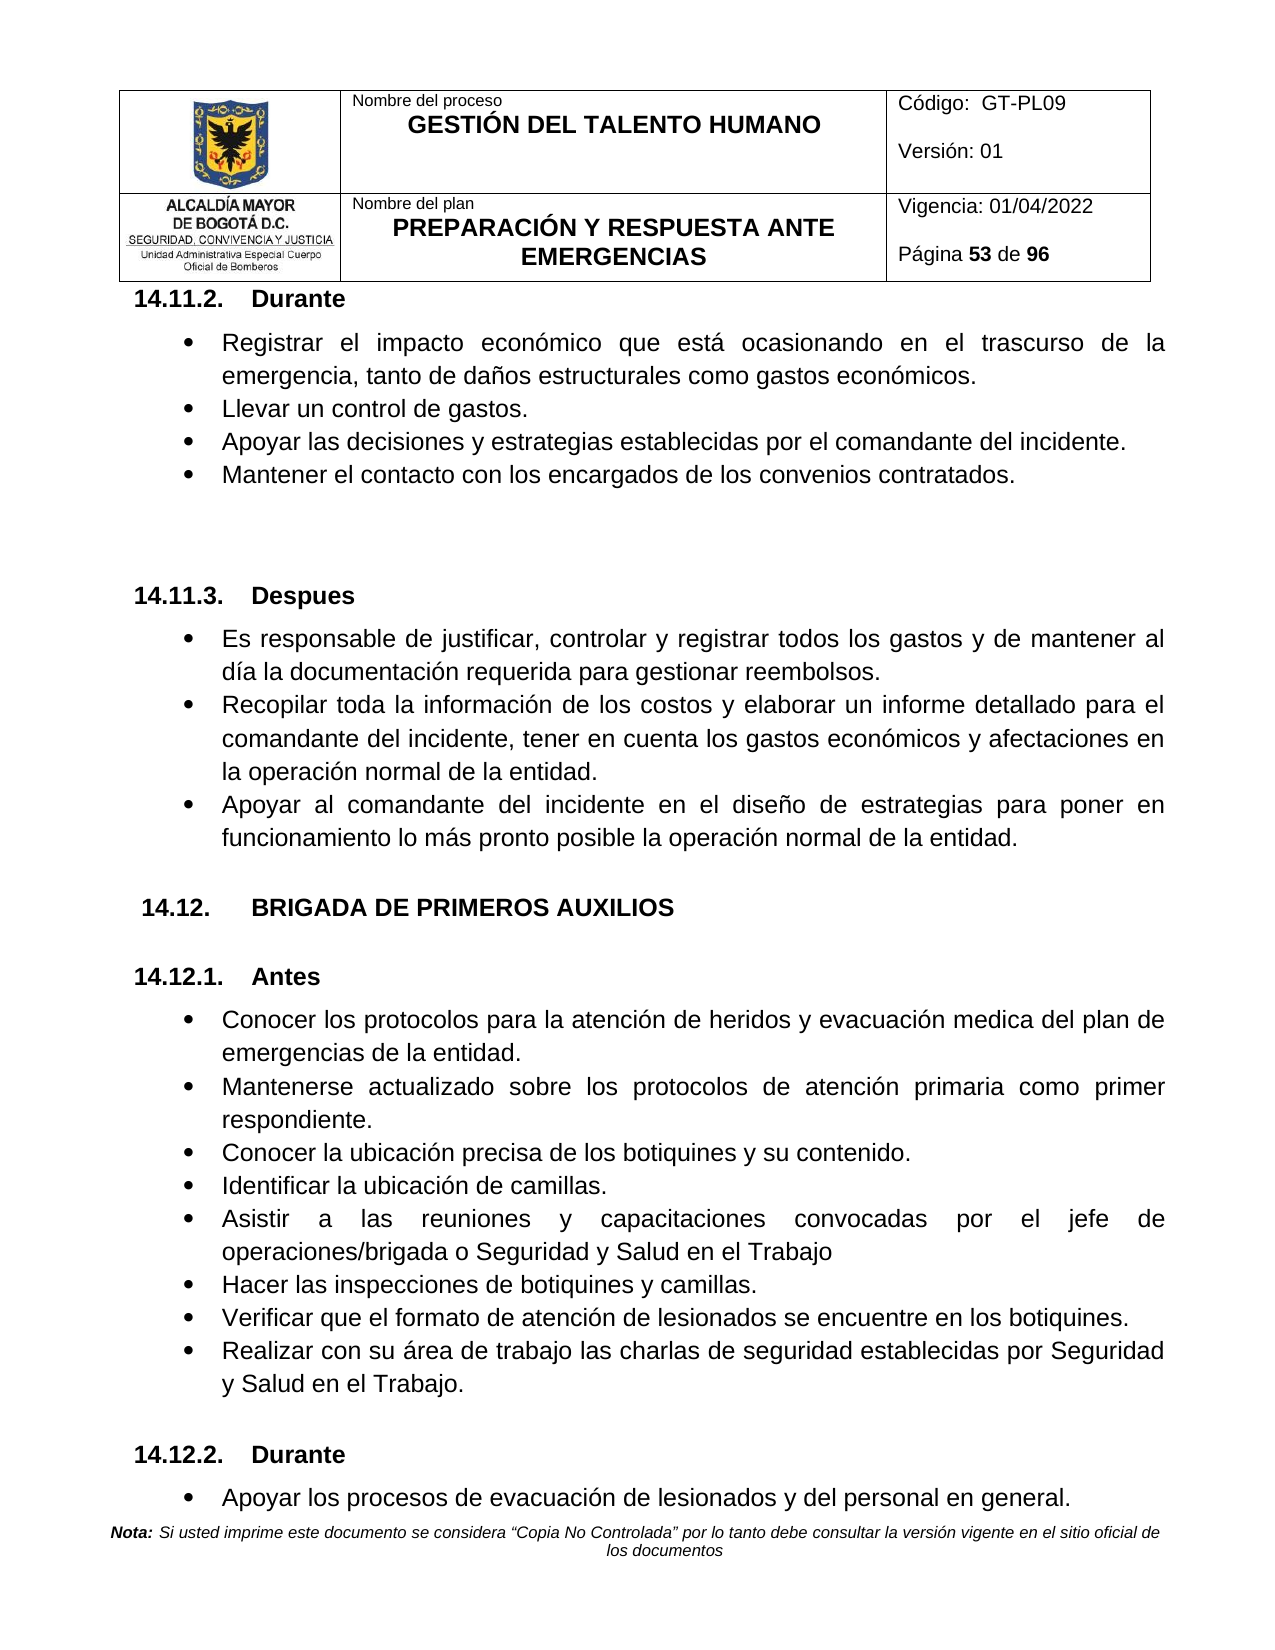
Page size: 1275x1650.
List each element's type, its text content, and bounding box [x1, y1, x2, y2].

list Apoyar los procesos de evacuación de lesionados y del personal en general. [184, 1483, 1167, 1512]
subtitle BRIGADA DE PRIMEROS AUXILIOS [141, 893, 1167, 922]
subtitle Antes [133, 962, 1167, 991]
list Identificar la ubicación de camillas. [184, 1171, 1167, 1199]
list Apoyar al comandante del incidente en el diseño de estrategias para poner en funcionamiento lo más pronto posible la operación normal de la entidad. [184, 789, 1167, 851]
list Es responsable de justificar, controlar y registrar todos los gastos y de mantener al día la documentación requerida para gestionar reembolsos. [184, 624, 1167, 686]
list Registrar el impacto económico que está ocasionando en el trascurso de la emergencia, tanto de daños estructurales como gastos económicos. [184, 328, 1167, 390]
list Verificar que el formato de atención de lesionados se encuentre en los botiquines. [184, 1303, 1167, 1332]
subtitle Despues [133, 581, 1167, 609]
list Conocer la ubicación precisa de los botiquines y su contenido. [184, 1138, 1167, 1166]
list Llevar un control de gastos. [184, 394, 1167, 423]
picture [124, 98, 335, 193]
list Realizar con su área de trabajo las charlas de seguridad establecidas por Seguridad y Salud en el Trabajo. [184, 1336, 1167, 1398]
subtitle Durante [133, 148, 1167, 313]
list Mantener el contacto con los encargados de los convenios contratados. [184, 460, 1167, 489]
list Conocer los protocolos para la atención de heridos y evacuación medica del plan de emergencias de la entidad. [184, 1005, 1167, 1067]
subtitle Durante [133, 1440, 1167, 1469]
list Asistir a las reuniones y capacitaciones convocadas por el jefe de operaciones/brigada o Seguridad y Salud en el Trabajo [184, 1204, 1167, 1266]
list Apoyar las decisiones y estrategias establecidas por el comandante del incidente. [184, 427, 1167, 456]
picture [124, 194, 133, 274]
list Recopilar toda la información de los costos y elaborar un informe detallado para el comandante del incidente, tener en cuenta los gastos económicos y afectaciones en la operación normal de la entidad. [184, 690, 1167, 785]
list Mantenerse actualizado sobre los protocolos de atención primaria como primer respondiente. [184, 1071, 1167, 1133]
list Hacer las inspecciones de botiquines y camillas. [184, 1270, 1167, 1299]
